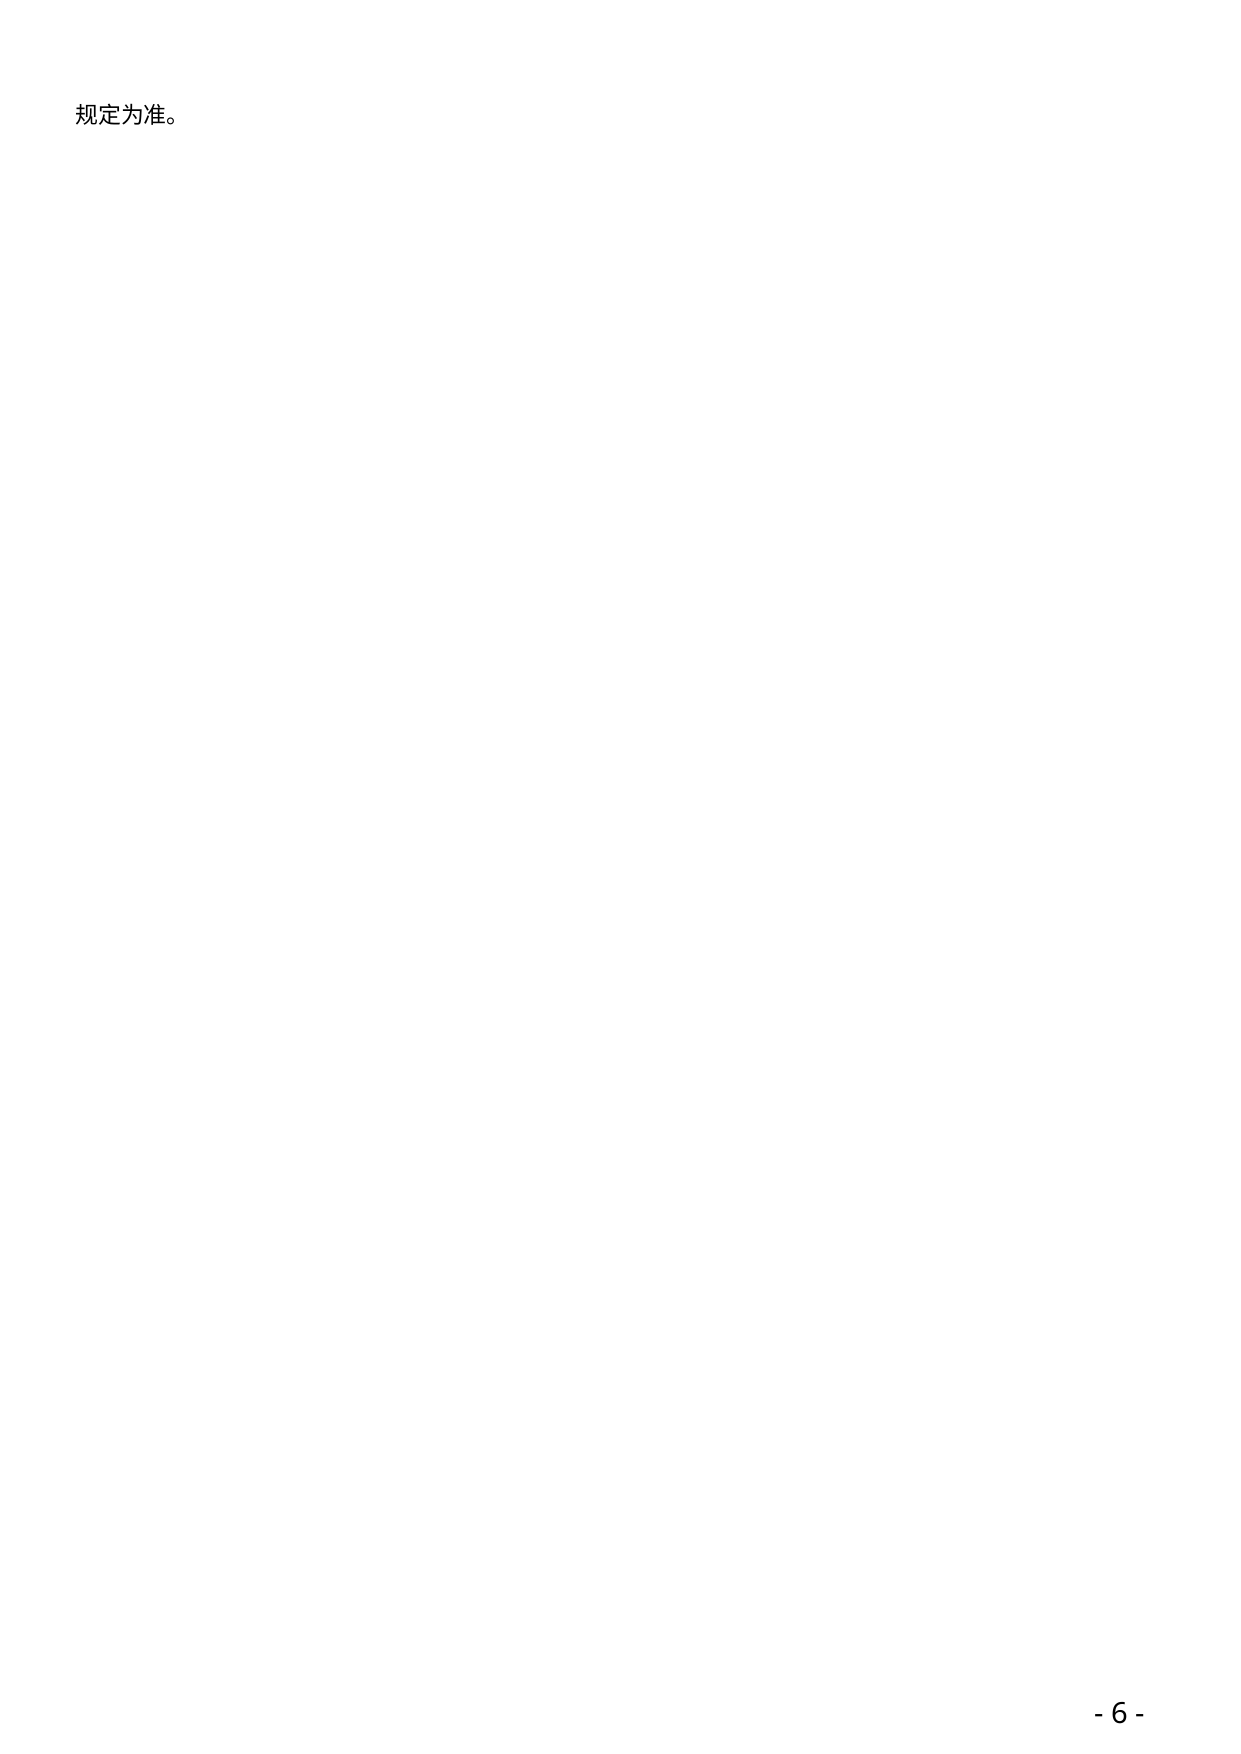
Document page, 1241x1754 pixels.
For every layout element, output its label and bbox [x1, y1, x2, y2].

text [75, 81, 1165, 146]
